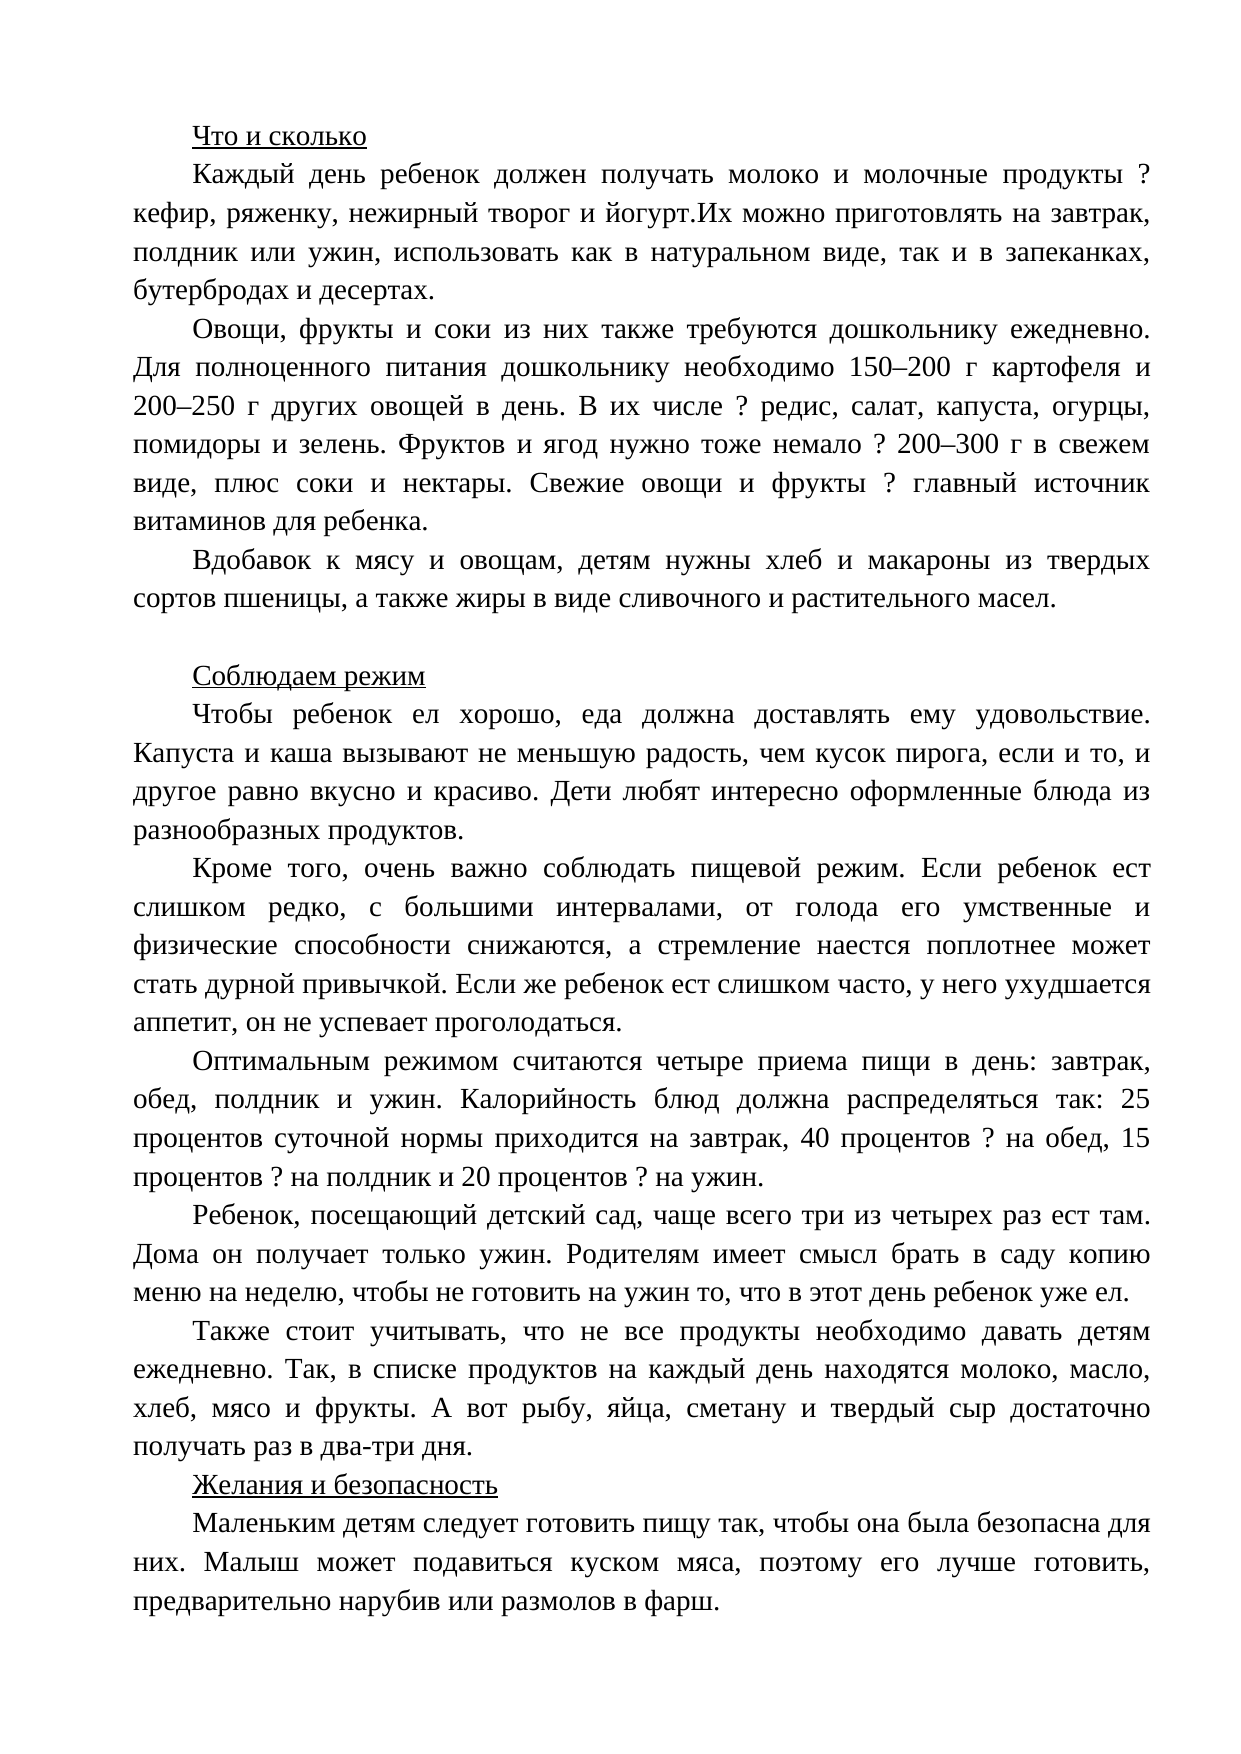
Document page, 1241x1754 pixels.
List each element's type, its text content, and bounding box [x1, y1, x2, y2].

text Каждый день ребенок должен получать молоко и молочные продукты ? кефир, ряженку, нежирный творог и йогурт.Их можно приготовлять на завтрак, полдник или ужин, использовать как в натуральном виде, так и в запеканках, бутербродах и десертах. [133, 157, 1152, 306]
text Чтобы ребенок ел хорошо, еда должна доставлять ему удовольствие. Капуста и каша вызывают не меньшую радость, чем кусок пирога, если и то, и другое равно вкусно и красиво. Дети любят интересно оформленные блюда из разнообразных продуктов. [133, 696, 1152, 845]
text Овощи, фрукты и соки из них также требуются дошкольнику ежедневно. Для полноценного питания дошкольнику необходимо 150–200 г картофеля и 200–250 г других овощей в день. В их числе ? редис, салат, капуста, огурцы, помидоры и зелень. Фруктов и ягод нужно тоже немало ? 200–300 г в свежем виде, плюс соки и нектары. Свежие овощи и фрукты ? главный источник витаминов для ребенка. [133, 311, 1152, 537]
text Ребенок, посещающий детский сад, чаще всего три из четырех раз ест там. Дома он получает только ужин. Родителям имеет смысл брать в саду копию меню на неделю, чтобы не готовить на ужин то, что в этот день ребенок уже ел. [133, 1197, 1152, 1308]
text Маленьким детям следует готовить пищу так, чтобы она была безопасна для них. Малыш может подавиться куском мяса, поэтому его лучше готовить, предварительно нарубив или размолов в фарш. [133, 1506, 1152, 1616]
text Вдобавок к мясу и овощам, детям нужны хлеб и макароны из твердых сортов пшеницы, а также жиры в виде сливочного и растительного масел. [133, 542, 1152, 614]
text Что и сколько [133, 118, 1152, 152]
text Также стоит учитывать, что не все продукты необходимо давать детям ежедневно. Так, в списке продуктов на каждый день находятся молоко, масло, хлеб, мясо и фрукты. А вот рыбу, яйца, сметану и твердый сыр достаточно получать раз в два-три дня. [133, 1313, 1152, 1462]
text Соблюдаем режим [133, 658, 1152, 691]
text Кроме того, очень важно соблюдать пищевой режим. Если ребенок ест слишком редко, с большими интервалами, от голода его умственные и физические способности снижаются, а стремление наестся поплотнее может стать дурной привычкой. Если же ребенок ест слишком часто, у него ухудшается аппетит, он не успевает проголодаться. [133, 850, 1152, 1038]
text Оптимальным режимом считаются четыре приема пищи в день: завтрак, обед, полдник и ужин. Калорийность блюд должна распределяться так: 25 процентов суточной нормы приходится на завтрак, 40 процентов ? на обед, 15 процентов ? на полдник и 20 процентов ? на ужин. [133, 1043, 1152, 1192]
text Желания и безопасность [133, 1467, 1152, 1501]
